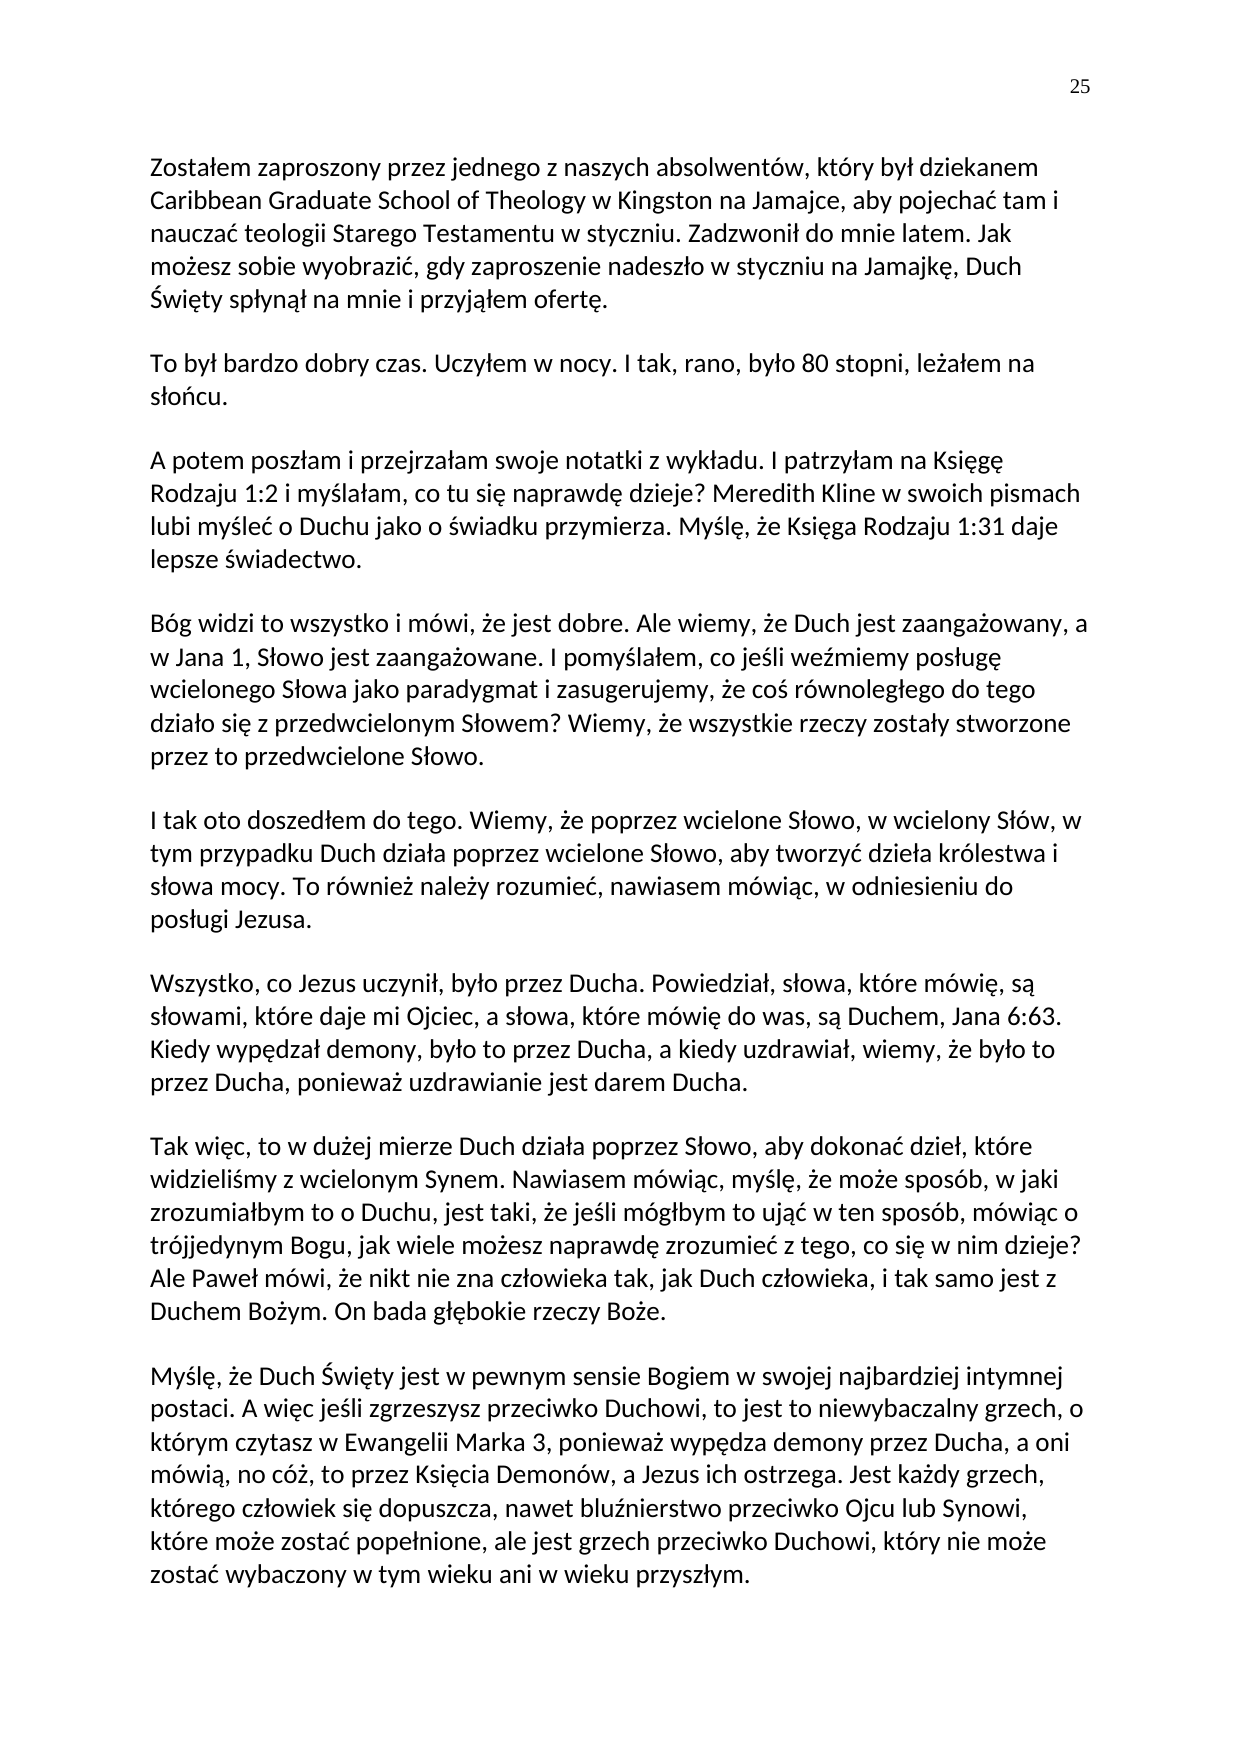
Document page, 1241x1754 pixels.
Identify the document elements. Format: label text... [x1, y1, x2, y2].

text Zostałem zaproszony przez jednego z naszych absolwentów, który był dziekanem Caribbean Graduate School of Theology w Kingston na Jamajce, aby pojechać tam i nauczać teologii Starego Testamentu w styczniu. Zadzwonił do mnie latem. Jak możesz sobie wyobrazić, gdy zaproszenie nadeszło w styczniu na Jamajkę, Duch Święty spłynął na mnie i przyjąłem ofertę. [150, 150, 1090, 315]
text I tak oto doszedłem do tego. Wiemy, że poprzez wcielone Słowo, w wcielony Słów, w tym przypadku Duch działa poprzez wcielone Słowo, aby tworzyć dzieła królestwa i słowa mocy. To również należy rozumieć, nawiasem mówiąc, w odniesieniu do posługi Jezusa. [150, 803, 1090, 935]
text Tak więc, to w dużej mierze Duch działa poprzez Słowo, aby dokonać dzieł, które widzieliśmy z wcielonym Synem. Nawiasem mówiąc, myślę, że może sposób, w jaki zrozumiałbym to o Duchu, jest taki, że jeśli mógłbym to ująć w ten sposób, mówiąc o trójjedynym Bogu, jak wiele możesz naprawdę zrozumieć z tego, co się w nim dzieje? Ale Paweł mówi, że nikt nie zna człowieka tak, jak Duch człowieka, i tak samo jest z Duchem Bożym. On bada głębokie rzeczy Boże. [150, 1129, 1090, 1327]
text To był bardzo dobry czas. Uczyłem w nocy. I tak, rano, było 80 stopni, leżałem na słońcu. [150, 346, 1090, 412]
text Myślę, że Duch Święty jest w pewnym sensie Bogiem w swojej najbardziej intymnej postaci. A więc jeśli zgrzeszysz przeciwko Duchowi, to jest to niewybaczalny grzech, o którym czytasz w Ewangelii Marka 3, ponieważ wypędza demony przez Ducha, a oni mówią, no cóż, to przez Księcia Demonów, a Jezus ich ostrzega. Jest każdy grzech, którego człowiek się dopuszcza, nawet bluźnierstwo przeciwko Ojcu lub Synowi, które może zostać popełnione, ale jest grzech przeciwko Duchowi, który nie może zostać wybaczony w tym wieku ani w wieku przyszłym. [150, 1359, 1090, 1590]
text A potem poszłam i przejrzałam swoje notatki z wykładu. I patrzyłam na Księgę Rodzaju 1:2 i myślałam, co tu się naprawdę dzieje? Meredith Kline w swoich pismach lubi myśleć o Duchu jako o świadku przymierza. Myślę, że Księga Rodzaju 1:31 daje lepsze świadectwo. [150, 443, 1090, 576]
text Bóg widzi to wszystko i mówi, że jest dobre. Ale wiemy, że Duch jest zaangażowany, a w Jana 1, Słowo jest zaangażowane. I pomyślałem, co jeśli weźmiemy posługę wcielonego Słowa jako paradygmat i zasugerujemy, że coś równoległego do tego działo się z przedwcielonym Słowem? Wiemy, że wszystkie rzeczy zostały stworzone przez to przedwcielone Słowo. [150, 607, 1090, 772]
text Wszystko, co Jezus uczynił, było przez Ducha. Powiedział, słowa, które mówię, są słowami, które daje mi Ojciec, a słowa, które mówię do was, są Duchem, Jana 6:63. Kiedy wypędzał demony, było to przez Ducha, a kiedy uzdrawiał, wiemy, że było to przez Ducha, ponieważ uzdrawianie jest darem Ducha. [150, 966, 1090, 1098]
